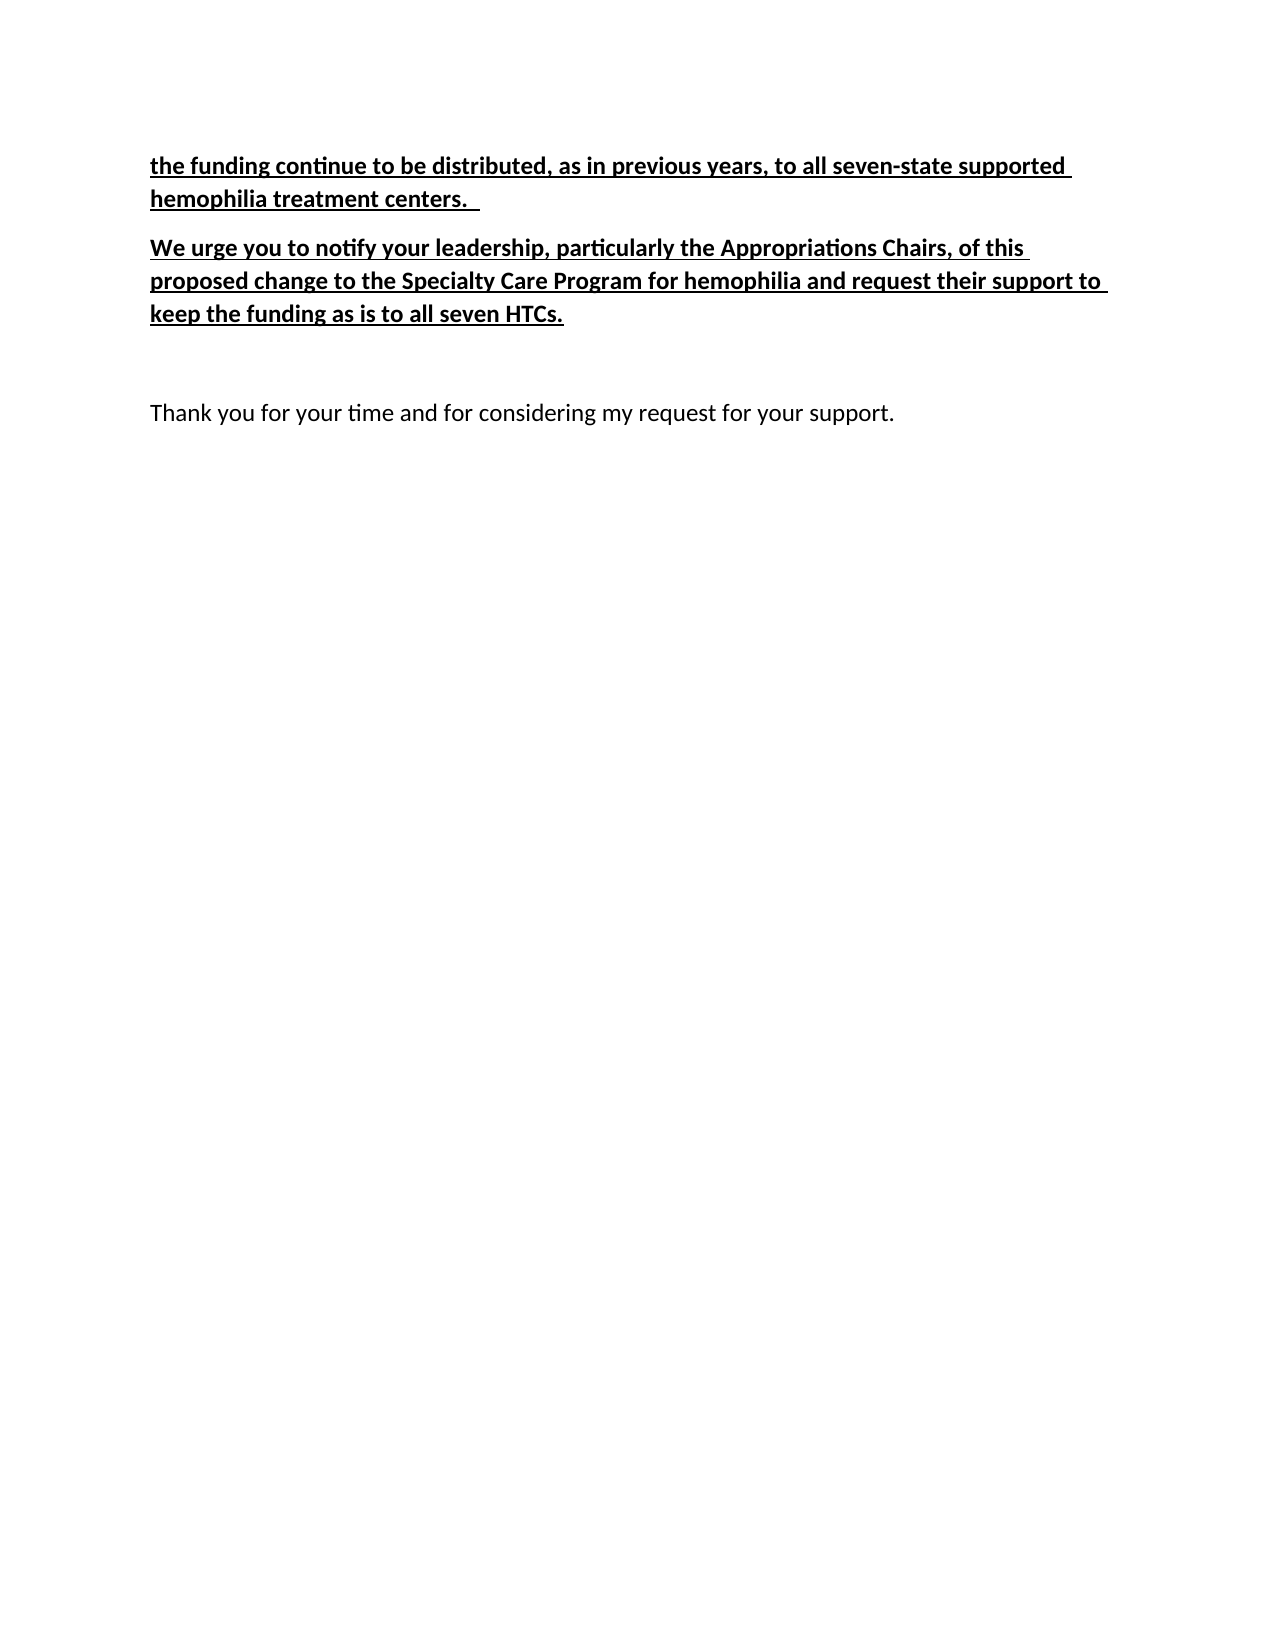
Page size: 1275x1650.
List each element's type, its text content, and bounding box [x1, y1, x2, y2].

text Thank you for your time and for considering my request for your support. [150, 397, 1125, 428]
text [150, 150, 1125, 213]
text We urge you to notify your leadership, particularly the Appropriations Chairs, of this proposed change to the Specialty Care Program for hemophilia and request their support to keep the funding as is to all seven HTCs. [150, 232, 1125, 329]
